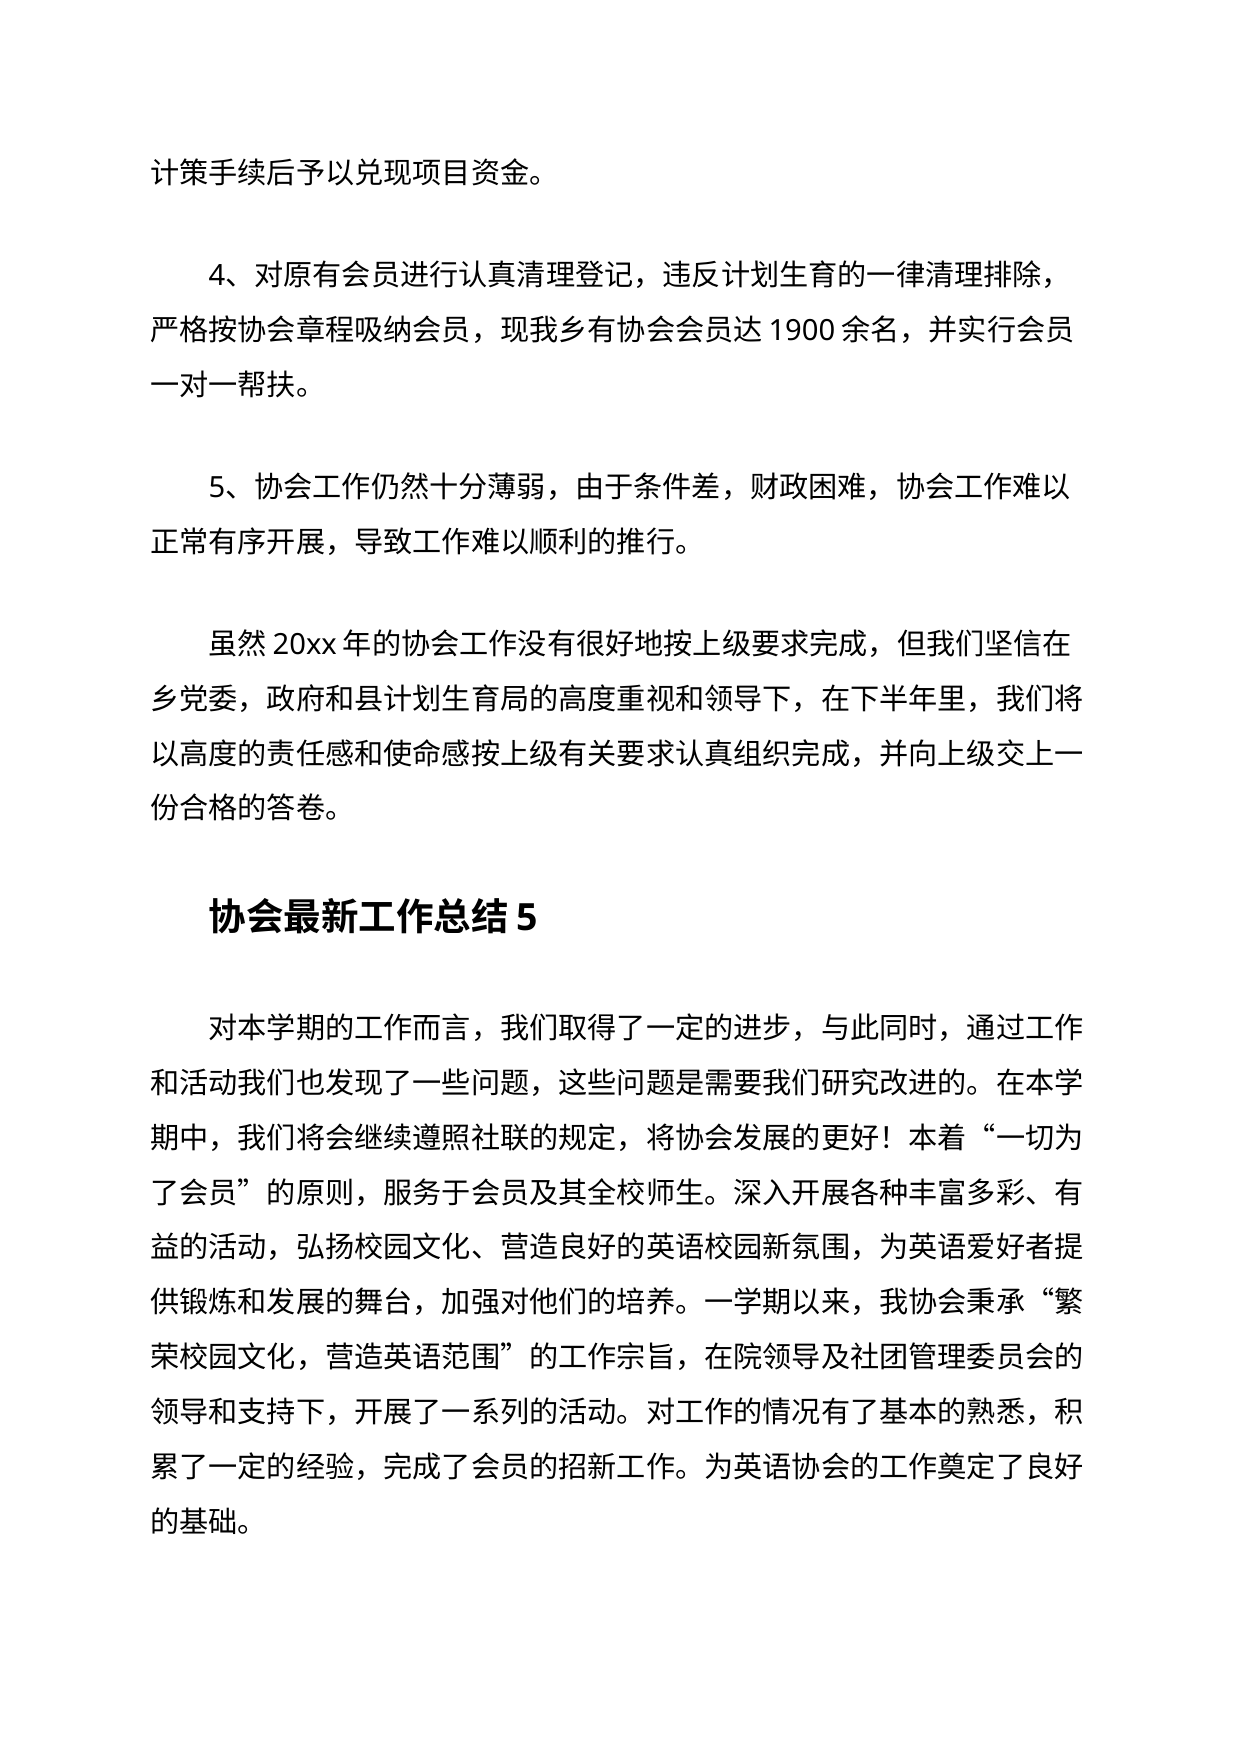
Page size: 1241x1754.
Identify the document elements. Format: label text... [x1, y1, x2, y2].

text 虽然20xx年的协会工作没有很好地按上级要求完成，但我们坚信在乡党委，政府和县计划生育局的高度重视和领导下，在下半年里，我们将以高度的责任感和使命感按上级有关要求认真组织完成，并向上级交上一份合格的答卷。 [150, 620, 1090, 827]
text 协会最新工作总结5 [150, 887, 1090, 941]
text 4、对原有会员进行认真清理登记，违反计划生育的一律清理排除，严格按协会章程吸纳会员，现我乡有协会会员达1900余名，并实行会员一对一帮扶。 [150, 252, 1090, 404]
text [150, 150, 1090, 192]
text 对本学期的工作而言，我们取得了一定的进步，与此同时，通过工作和活动我们也发现了一些问题，这些问题是需要我们研究改进的。在本学期中，我们将会继续遵照社联的规定，将协会发展的更好！本着“一切为了会员”的原则，服务于会员及其全校师生。深入开展各种丰富多彩、有益的活动，弘扬校园文化、营造良好的英语校园新氛围，为英语爱好者提供锻炼和发展的舞台，加强对他们的培养。一学期以来，我协会秉承“繁荣校园文化，营造英语范围”的工作宗旨，在院领导及社团管理委员会的领导和支持下，开展了一系列的活动。对工作的情况有了基本的熟悉，积累了一定的经验，完成了会员的招新工作。为英语协会的工作奠定了良好的基础。 [150, 1004, 1090, 1541]
text 5、协会工作仍然十分薄弱，由于条件差，财政困难，协会工作难以正常有序开展，导致工作难以顺利的推行。 [150, 463, 1090, 561]
